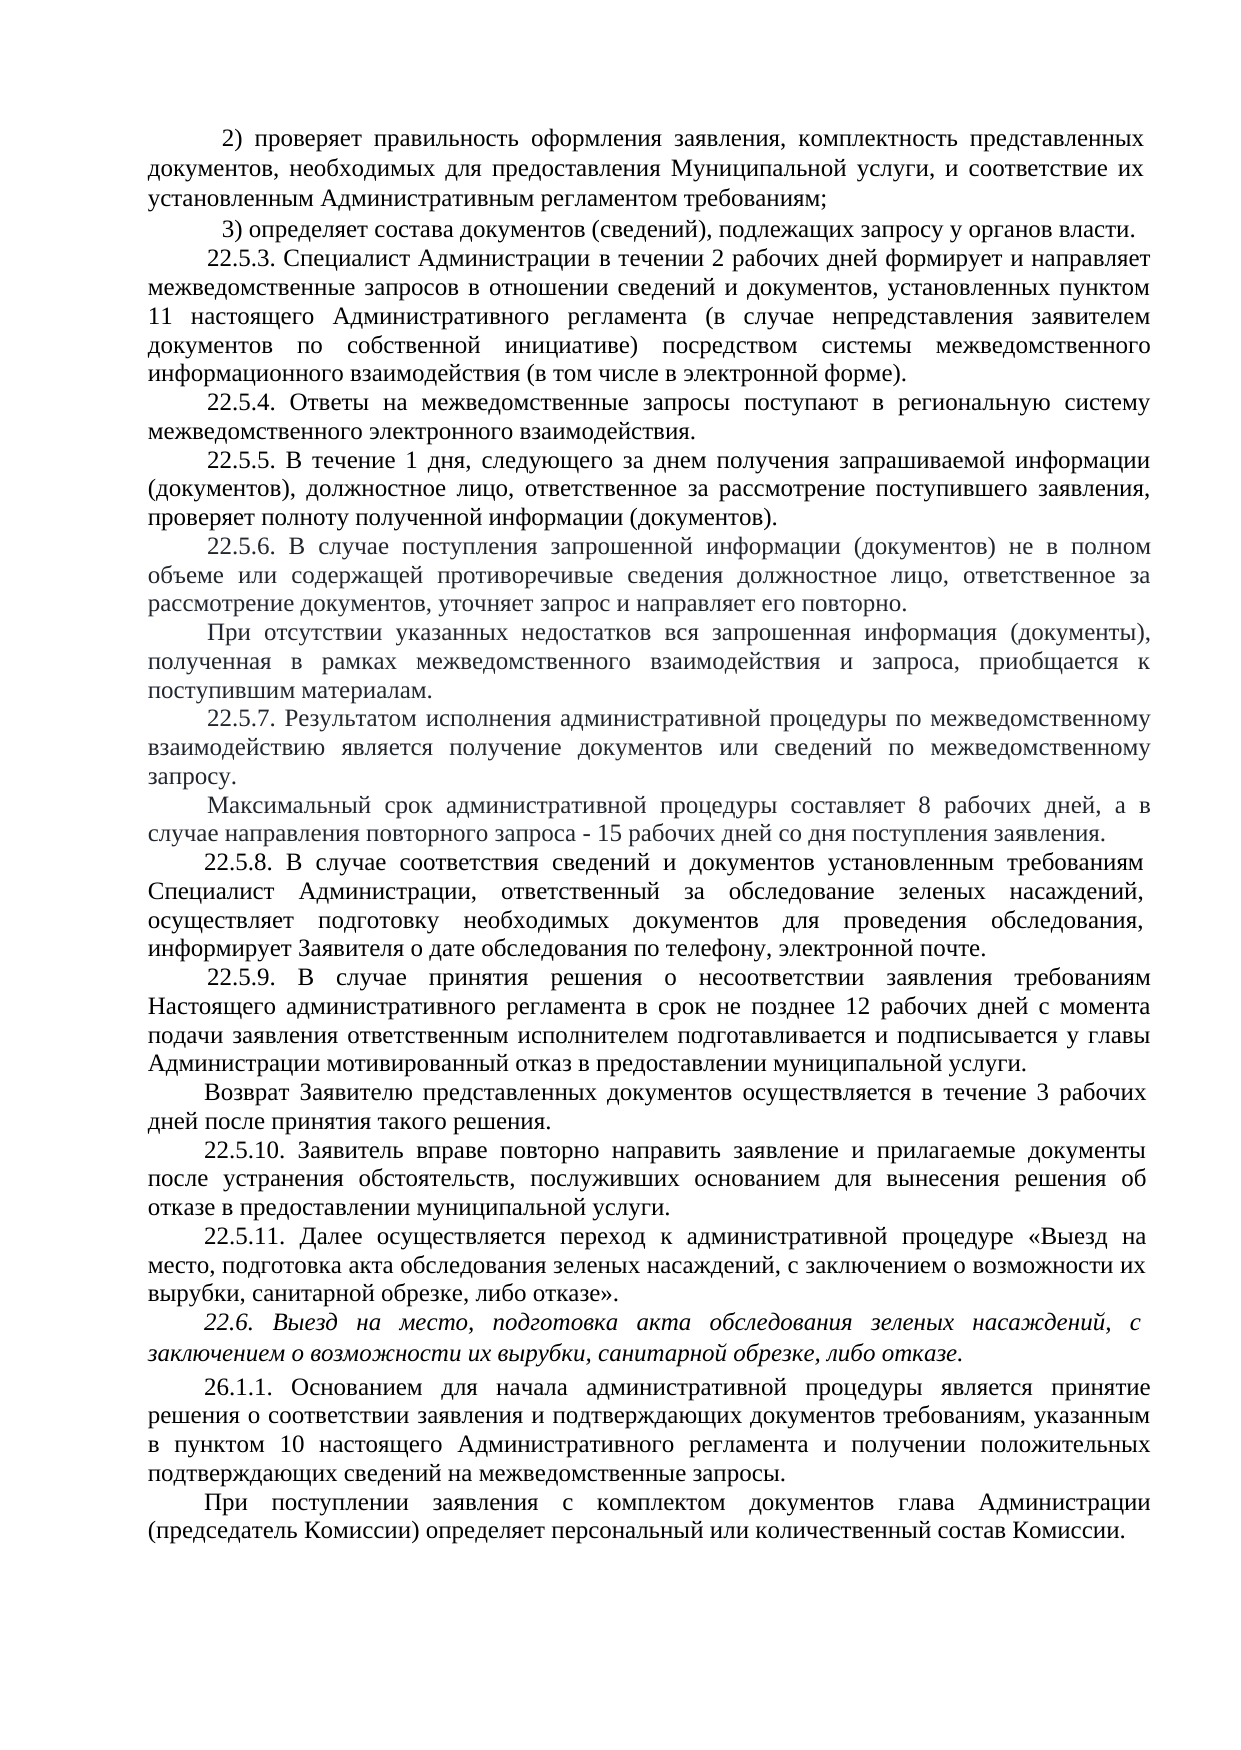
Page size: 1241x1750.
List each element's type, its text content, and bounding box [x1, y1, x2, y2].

text 22.5.11. Далее осуществляется переход к административной процедуре «Выезд на место, подготовка акта обследования зеленых насаждений, с заключением о возможности их вырубки, санитарной обрезке, либо отказе». [148, 1221, 1147, 1307]
text 3) определяет состава документов (сведений), подлежащих запросу у органов власти. [148, 214, 1152, 243]
text 22.5.6. В случае поступления запрошенной информации (документов) не в полном объеме или содержащей противоречивые сведения должностное лицо, ответственное за рассмотрение документов, уточняет запрос и направляет его повторно. [148, 531, 1152, 617]
text 22.5.9. В случае принятия решения о несоответствии заявления требованиям Настоящего административного регламента в срок не позднее 12 рабочих дней с момента подачи заявления ответственным исполнителем подготавливается и подписывается у главы Администрации мотивированный отказ в предоставлении муниципальной услуги. [148, 962, 1152, 1077]
text При отсутствии указанных недостатков вся запрошенная информация (документы), полученная в рамках межведомственного взаимодействия и запроса, приобщается к поступившим материалам. [148, 617, 1152, 703]
text 22.5.7. Результатом исполнения административной процедуры по межведомственному взаимодействию является получение документов или сведений по межведомственному запросу. [148, 703, 1152, 790]
text 22.5.3. Специалист Администрации в течении 2 рабочих дней формирует и направляет межведомственные запросов в отношении сведений и документов, установленных пунктом 11 настоящего Административного регламента (в случае непредставления заявителем документов по собственной инициативе) посредством системы межведомственного информационного взаимодействия (в том числе в электронной форме). [148, 243, 1152, 387]
text 22.6. Выезд на место, подготовка акта обследования зеленых насаждений, с заключением о возможности их вырубки, санитарной обрезке, либо отказе. [148, 1307, 1144, 1367]
text 22.5.10. Заявитель вправе повторно направить заявление и прилагаемые документы после устранения обстоятельств, послуживших основанием для вынесения решения об отказе в предоставлении муниципальной услуги. [148, 1135, 1147, 1221]
text 22.5.4. Ответы на межведомственные запросы поступают в региональную систему межведомственного электронного взаимодействия. [148, 387, 1152, 445]
text Максимальный срок административной процедуры составляет 8 рабочих дней, а в случае направления повторного запроса - 15 рабочих дней со дня поступления заявления. [148, 790, 1152, 847]
text 22.5.5. В течение 1 дня, следующего за днем получения запрашиваемой информации (документов), должностное лицо, ответственное за рассмотрение поступившего заявления, проверяет полноту полученной информации (документов). [148, 445, 1152, 531]
text Возврат Заявителю представленных документов осуществляется в течение 3 рабочих дней после принятия такого решения. [148, 1077, 1147, 1135]
text 2) проверяет правильность оформления заявления, комплектность представленных документов, необходимых для предоставления Муниципальной услуги, и соответствие их установленным Административным регламентом требованиям; [148, 123, 1144, 212]
text 22.5.8. В случае соответствия сведений и документов установленным требованиям Специалист Администрации, ответственный за обследование зеленых насаждений, осуществляет подготовку необходимых документов для проведения обследования, информирует Заявителя о дате обследования по телефону, электронной почте. [148, 847, 1144, 962]
text 26.1.1. Основанием для начала административной процедуры является принятие решения о соответствии заявления и подтверждающих документов требованиям, указанным в пунктом 10 настоящего Административного регламента и получении положительных подтверждающих сведений на межведомственные запросы. [148, 1372, 1152, 1487]
text При поступлении заявления с комплектом документов глава Администрации (председатель Комиссии) определяет персональный или количественный состав Комиссии. [148, 1487, 1152, 1544]
